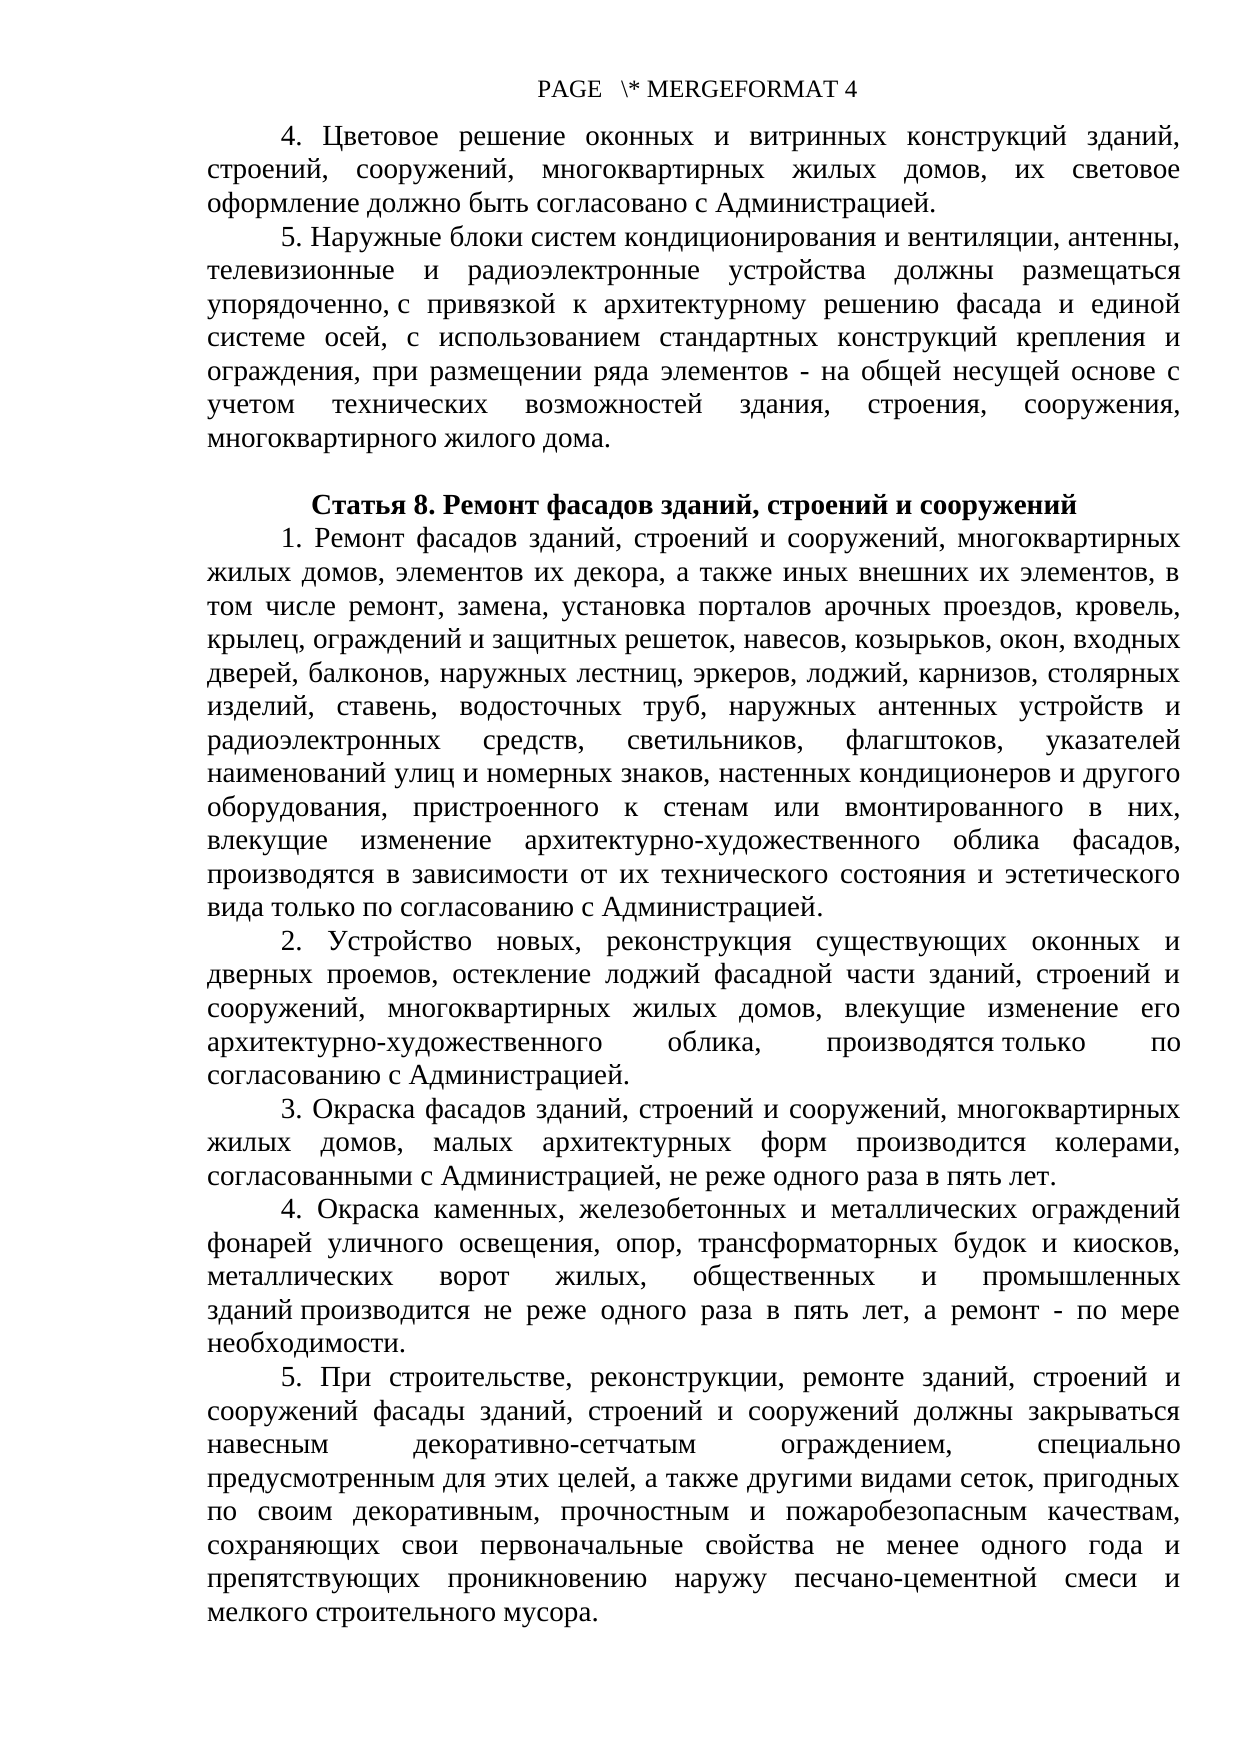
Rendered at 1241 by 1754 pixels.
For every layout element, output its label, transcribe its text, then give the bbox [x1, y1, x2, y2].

text Статья 8. Ремонт фасадов зданий, строений и сооружений [207, 487, 1181, 521]
text 4. Окраска каменных, железобетонных и металлических ограждений фонарей уличного освещения, опор, трансформаторных будок и киосков, металлических ворот жилых, общественных и промышленных зданий производится не реже одного раза в пять лет, а ремонт - по мере необходимости. [207, 1191, 1181, 1359]
text 5. Наружные блоки систем кондиционирования и вентиляции, антенны, телевизионные и радиоэлектронные устройства должны размещаться упорядоченно, с привязкой к архитектурному решению фасада и единой системе осей, с использованием стандартных конструкций крепления и ограждения, при размещении ряда элементов - на общей несущей основе с учетом технических возможностей здания, строения, сооружения, многоквартирного жилого дома. [207, 219, 1181, 453]
text 5. При строительстве, реконструкции, ремонте зданий, строений и сооружений фасады зданий, строений и сооружений должны закрываться навесным декоративно-сетчатым ограждением, специально предусмотренным для этих целей, а также другими видами сеток, пригодных по своим декоративным, прочностным и пожаробезопасным качествам, сохраняющих свои первоначальные свойства не менее одного года и препятствующих проникновению наружу песчано-цементной смеси и мелкого строительного мусора. [207, 1359, 1181, 1627]
text 1. Ремонт фасадов зданий, строений и сооружений, многоквартирных жилых домов, элементов их декора, а также иных внешних их элементов, в том числе ремонт, замена, установка порталов арочных проездов, кровель, крылец, ограждений и защитных решеток, навесов, козырьков, окон, входных дверей, балконов, наружных лестниц, эркеров, лоджий, карнизов, столярных изделий, ставень, водосточных труб, наружных антенных устройств и радиоэлектронных средств, светильников, флагштоков, указателей наименований улиц и номерных знаков, настенных кондиционеров и другого оборудования, пристроенного к стенам или вмонтированного в них, влекущие изменение архитектурно-художественного облика фасадов, производятся в зависимости от их технического состояния и эстетического вида только по согласованию с Администрацией. [207, 521, 1181, 923]
text 3. Окраска фасадов зданий, строений и сооружений, многоквартирных жилых домов, малых архитектурных форм производится колерами, согласованными с Администрацией, не реже одного раза в пять лет. [207, 1091, 1181, 1191]
text 2. Устройство новых, реконструкция существующих оконных и дверных проемов, остекление лоджий фасадной части зданий, строений и сооружений, многоквартирных жилых домов, влекущие изменение его архитектурно-художественного облика, производятся только по согласованию с Администрацией. [207, 923, 1181, 1091]
text 4. Цветовое решение оконных и витринных конструкций зданий, строений, сооружений, многоквартирных жилых домов, их световое оформление должно быть согласовано с Администрацией. [207, 118, 1181, 219]
